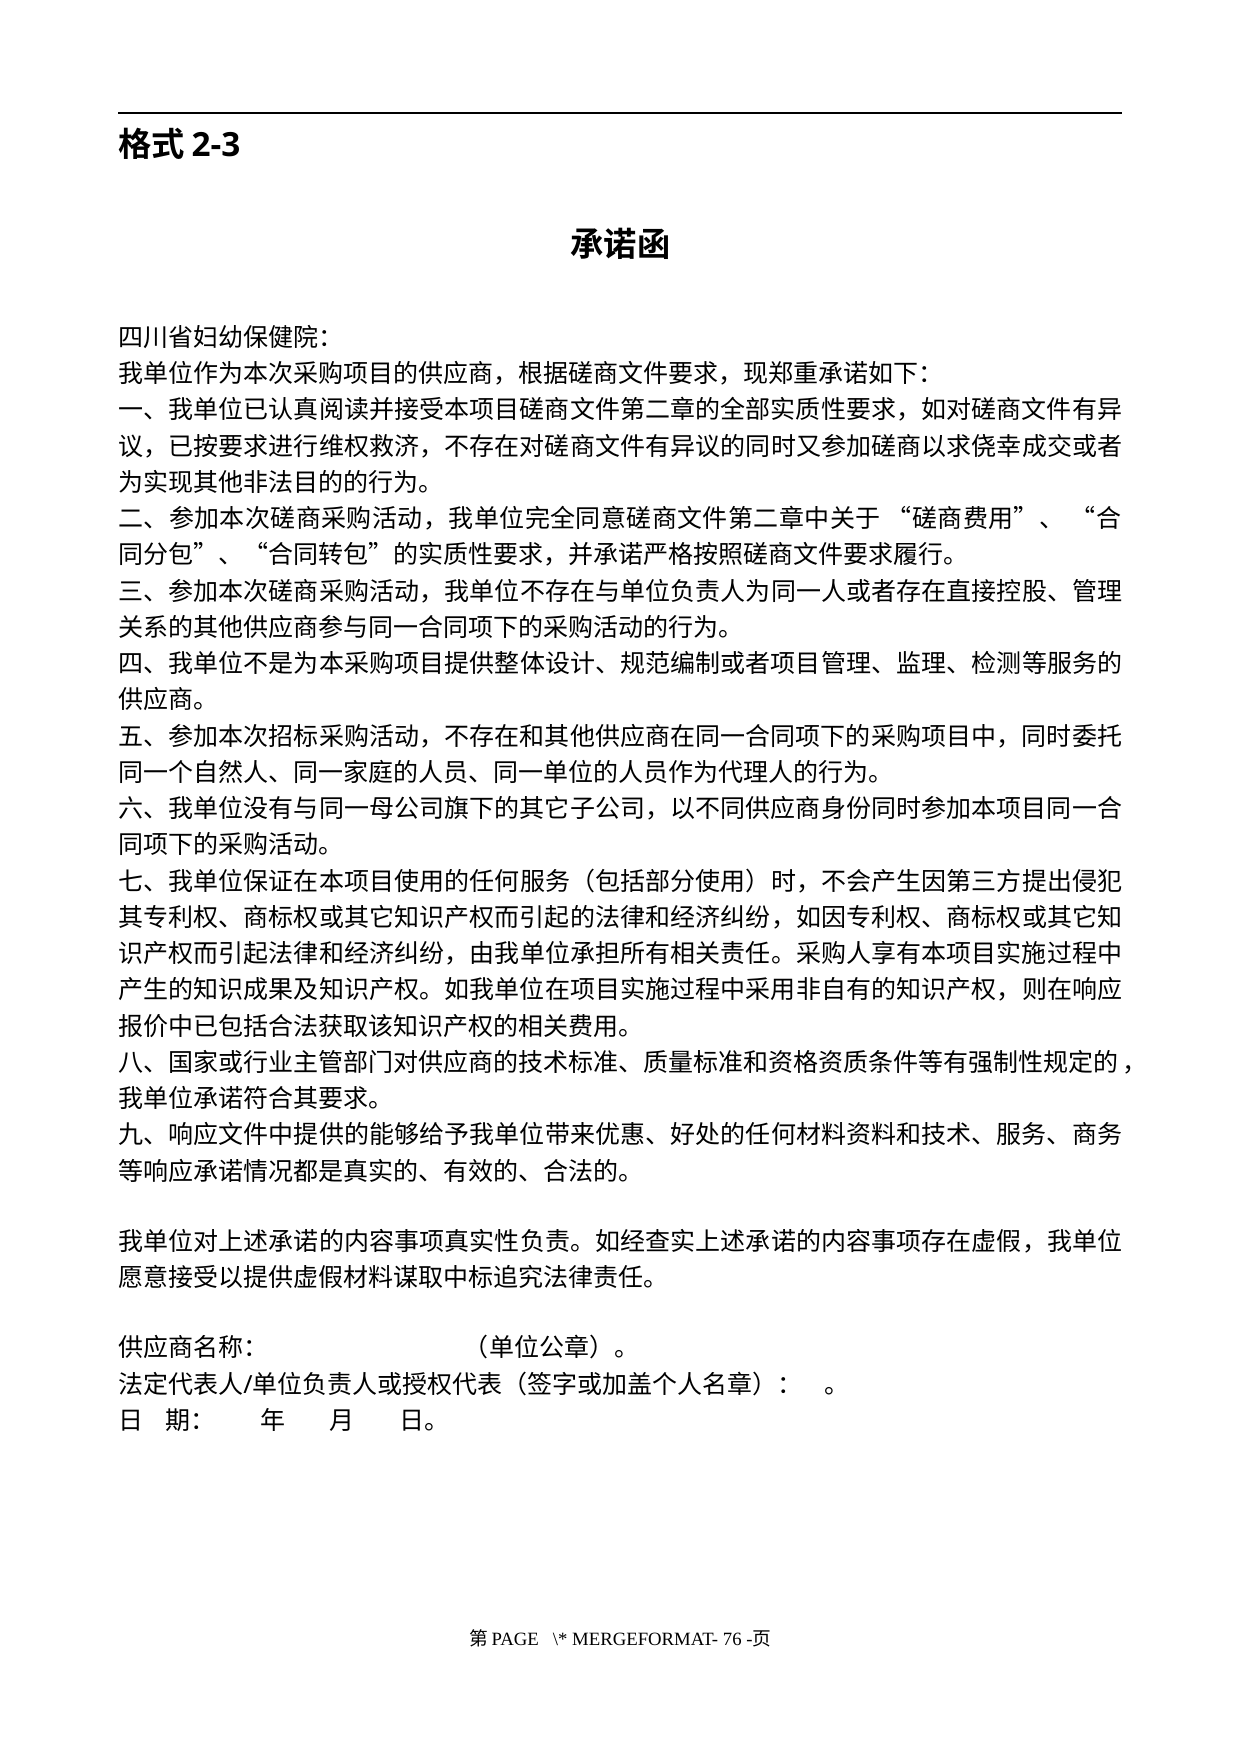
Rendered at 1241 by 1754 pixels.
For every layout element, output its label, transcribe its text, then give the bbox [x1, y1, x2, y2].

text 九、响应文件中提供的能够给予我单位带来优惠、好处的任何材料资料和技术、服务、商务等响应承诺情况都是真实的、有效的、合法的。 [118, 1115, 1122, 1187]
text 四、我单位不是为本采购项目提供整体设计、规范编制或者项目管理、监理、检测等服务的供应商。 [118, 643, 1122, 716]
text 二、参加本次磋商采购活动，我单位完全同意磋商文件第二章中关于 “磋商费用”、 “合同分包”、“合同转包”的实质性要求，并承诺严格按照磋商文件要求履行。 [118, 498, 1122, 571]
text 六、我单位没有与同一母公司旗下的其它子公司，以不同供应商身份同时参加本项目同一合同项下的采购活动。 [118, 788, 1122, 861]
text 七、我单位保证在本项目使用的任何服务（包括部分使用）时，不会产生因第三方提出侵犯其专利权、商标权或其它知识产权而引起的法律和经济纠纷，如因专利权、商标权或其它知识产权而引起法律和经济纠纷，由我单位承担所有相关责任。采购人享有本项目实施过程中产生的知识成果及知识产权。如我单位在项目实施过程中采用非自有的知识产权，则在响应报价中已包括合法获取该知识产权的相关费用。 [118, 861, 1122, 1042]
text 我单位对上述承诺的内容事项真实性负责。如经查实上述承诺的内容事项存在虚假，我单位愿意接受以提供虚假材料谋取中标追究法律责任。 [118, 1221, 1122, 1294]
text 日 期： 年 月 日。 [118, 1400, 1122, 1437]
text 五、参加本次招标采购活动，不存在和其他供应商在同一合同项下的采购项目中，同时委托同一个自然人、同一家庭的人员、同一单位的人员作为代理人的行为。 [118, 716, 1122, 788]
text 法定代表人/单位负责人或授权代表（签字或加盖个人名章）： 。 [118, 1364, 1122, 1400]
text 四川省妇幼保健院： [118, 317, 1122, 353]
text 格式2-3 [118, 118, 1122, 167]
subtitle 承诺函 [118, 218, 1122, 266]
text 供应商名称： （单位公章）。 [118, 1328, 1122, 1364]
text 一、我单位已认真阅读并接受本项目磋商文件第二章的全部实质性要求，如对磋商文件有异议，已按要求进行维权救济，不存在对磋商文件有异议的同时又参加磋商以求侥幸成交或者为实现其他非法目的的行为。 [118, 390, 1122, 498]
text 我单位作为本次采购项目的供应商，根据磋商文件要求，现郑重承诺如下： [118, 353, 1122, 390]
text 三、参加本次磋商采购活动，我单位不存在与单位负责人为同一人或者存在直接控股、管理关系的其他供应商参与同一合同项下的采购活动的行为。 [118, 571, 1122, 643]
text 八、国家或行业主管部门对供应商的技术标准、质量标准和资格资质条件等有强制性规定的，我单位承诺符合其要求。 [118, 1042, 1122, 1115]
